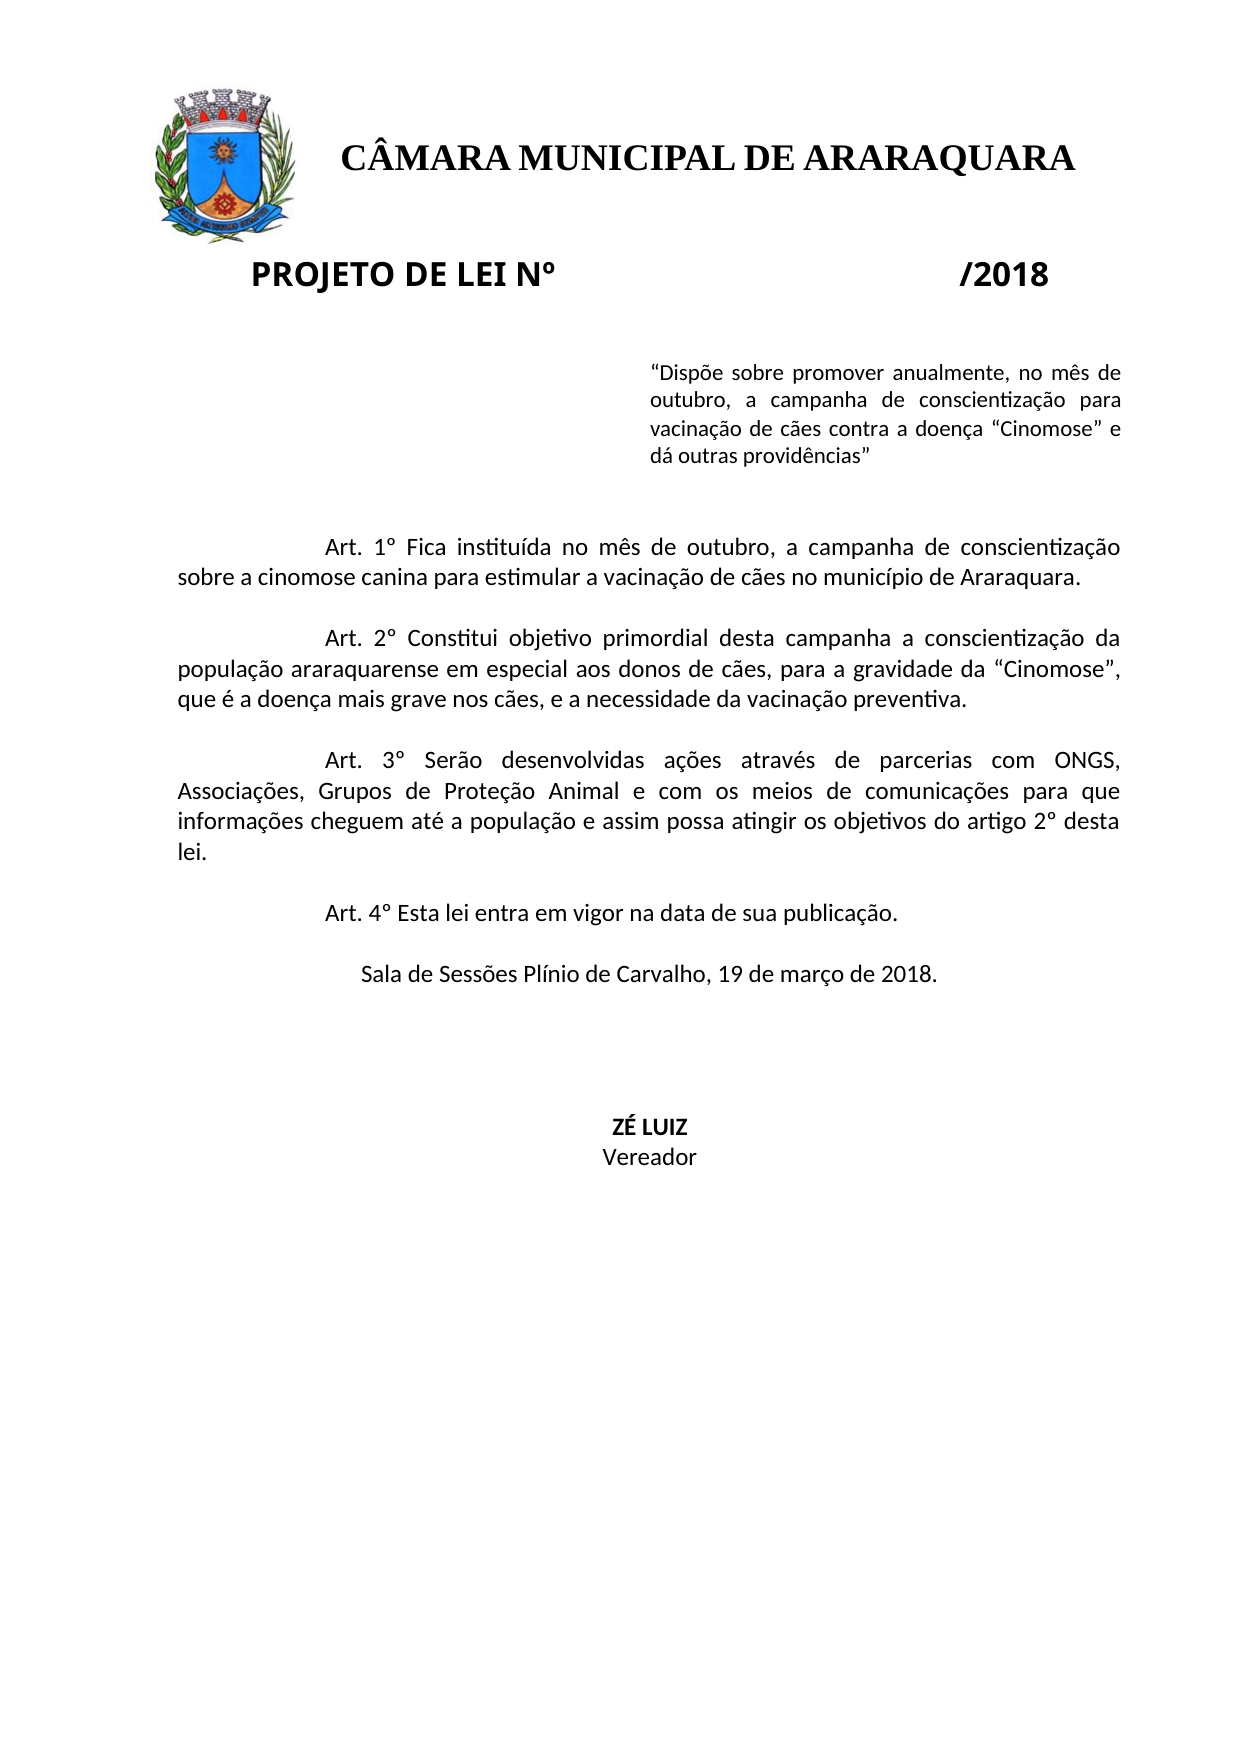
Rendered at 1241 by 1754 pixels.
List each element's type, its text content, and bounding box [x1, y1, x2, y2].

text Sala de Sessões Plínio de Carvalho, 19 de março de 2018. [177, 958, 1122, 988]
text Art. 4º Esta lei entra em vigor na data de sua publicação. [177, 897, 1122, 927]
text Vereador [177, 1141, 1122, 1172]
text ZÉ LUIZ [177, 1111, 1122, 1141]
title MUNICIPAL DE ARARAQUARA [300, 136, 1161, 179]
text “Dispõe sobre promover anualmente, no mês de outubro, a campanha de conscientização para vacinação de cães contra a doença “Cinomose” e dá outras providências” [650, 358, 1122, 470]
text PROJETO DE LEI Nº /2018 [177, 251, 1122, 297]
text Art. 2º Constitui objetivo primordial desta campanha a conscientização da população araraquarense em especial aos donos de cães, para a gravidade da “Cinomose”, que é a doença mais grave nos cães, e a necessidade da vacinação preventiva. [177, 622, 1122, 714]
picture [150, 77, 300, 251]
text Art. 3º Serão desenvolvidas ações através de parcerias com ONGS, Associações, Grupos de Proteção Animal e com os meios de comunicações para que informações cheguem até a população e assim possa atingir os objetivos do artigo 2º desta lei. [177, 744, 1122, 866]
text Art. 1º Fica instituída no mês de outubro, a campanha de conscientização sobre a cinomose canina para estimular a vacinação de cães no município de Araraquara. [177, 531, 1122, 592]
